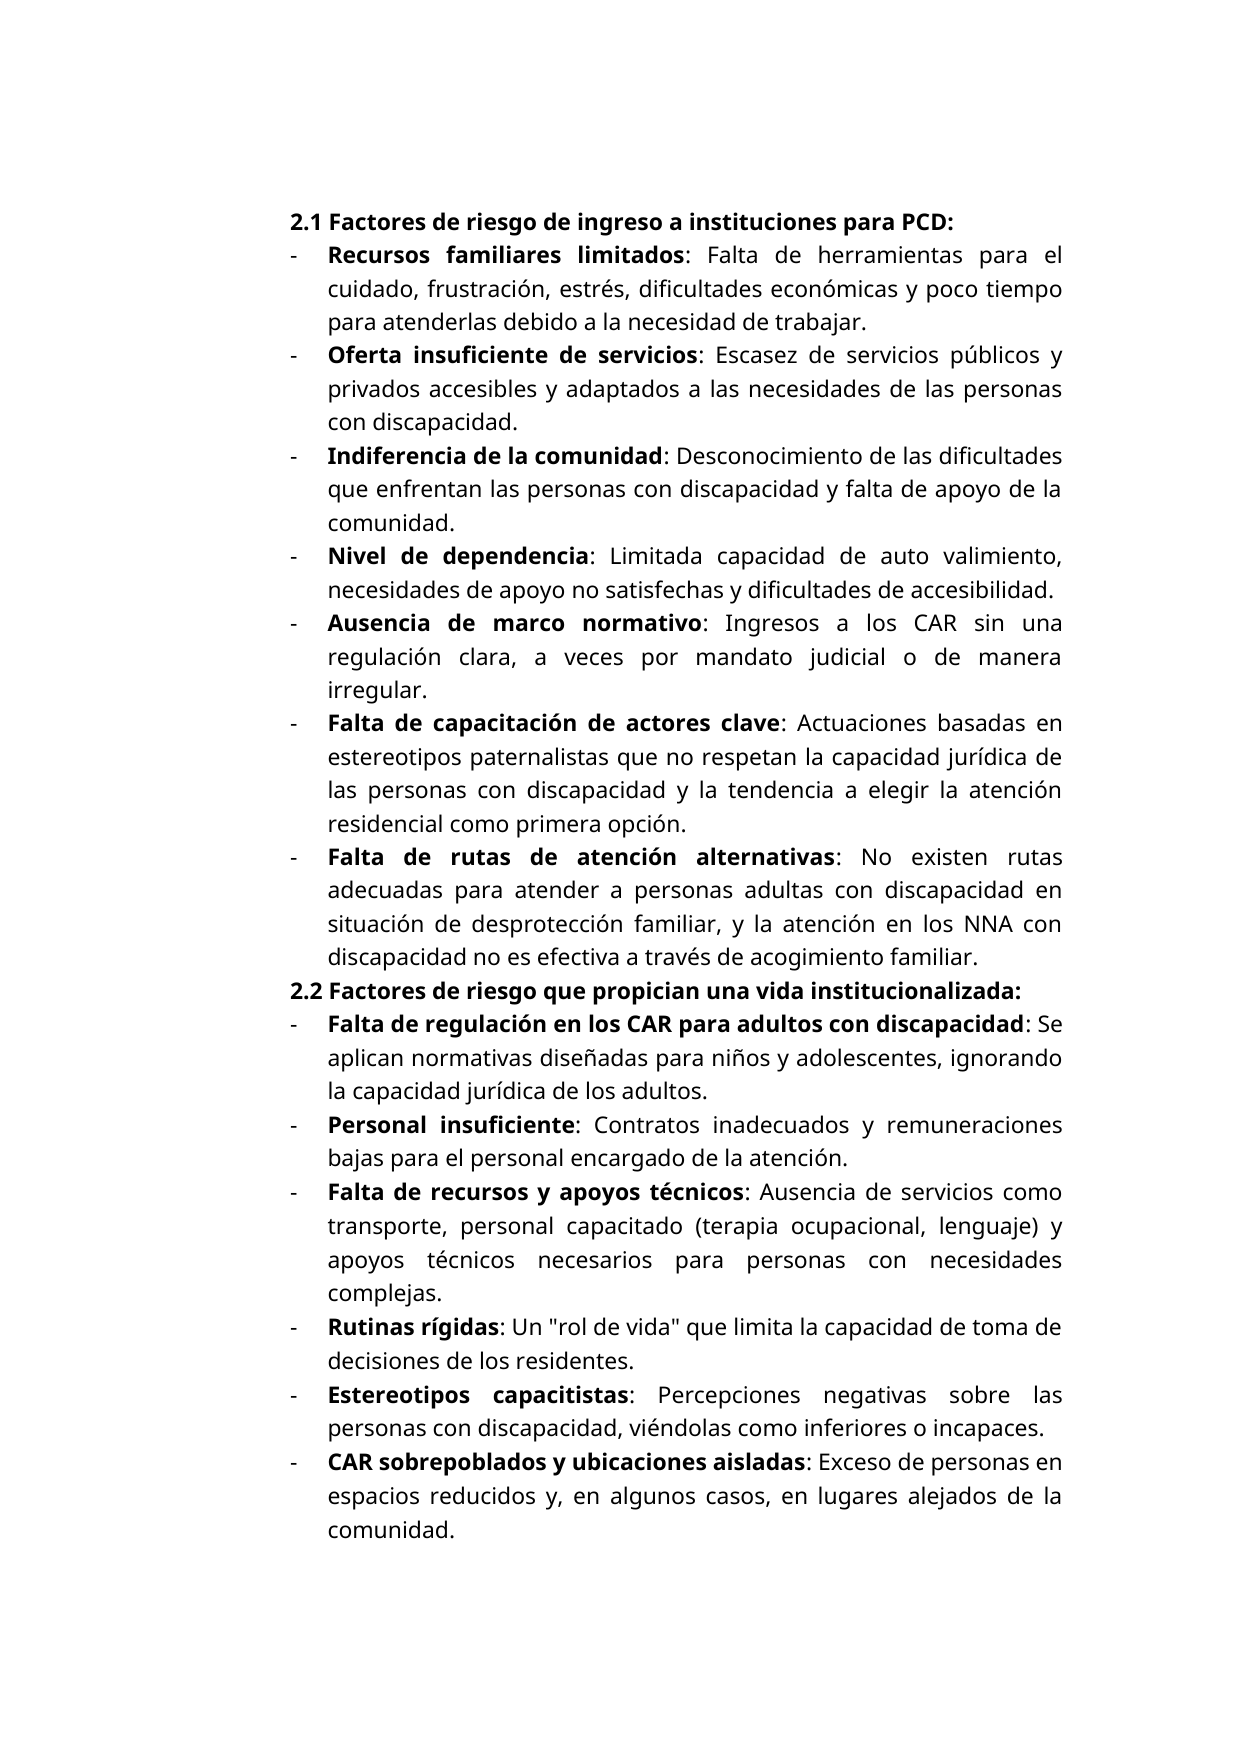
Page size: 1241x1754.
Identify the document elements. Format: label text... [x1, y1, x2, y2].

list Falta de regulación en los CAR para adultos con discapacidad: Se aplican normativas diseñadas para niños y adolescentes, ignorando la capacidad jurídica de los adultos. [290, 1008, 1063, 1106]
list Personal insuficiente: Contratos inadecuados y remuneraciones bajas para el personal encargado de la atención. [290, 1108, 1063, 1173]
list Estereotipos capacitistas: Percepciones negativas sobre las personas con discapacidad, viéndolas como inferiores o incapaces. [290, 1378, 1063, 1443]
list Ausencia de marco normativo: Ingresos a los CAR sin una regulación clara, a veces por mandato judicial o de manera irregular. [290, 607, 1063, 705]
list Falta de recursos y apoyos técnicos: Ausencia de servicios como transporte, personal capacitado (terapia ocupacional, lenguaje) y apoyos técnicos necesarios para personas con necesidades complejas. [290, 1176, 1063, 1308]
list Rutinas rígidas: Un "rol de vida" que limita la capacidad de toma de decisiones de los residentes. [290, 1311, 1063, 1376]
list Nivel de dependencia: Limitada capacidad de auto valimiento, necesidades de apoyo no satisfechas y dificultades de accesibilidad. [290, 540, 1063, 605]
list CAR sobrepoblados y ubicaciones aisladas: Exceso de personas en espacios reducidos y, en algunos casos, en lugares alejados de la comunidad. [290, 1446, 1063, 1545]
text 2.2 Factores de riesgo que propician una vida institucionalizada: [290, 975, 1063, 1006]
list Falta de capacitación de actores clave: Actuaciones basadas en estereotipos paternalistas que no respetan la capacidad jurídica de las personas con discapacidad y la tendencia a elegir la atención residencial como primera opción. [290, 707, 1063, 839]
list Indiferencia de la comunidad: Desconocimiento de las dificultades que enfrentan las personas con discapacidad y falta de apoyo de la comunidad. [290, 440, 1063, 538]
list Falta de rutas de atención alternativas: No existen rutas adecuadas para atender a personas adultas con discapacidad en situación de desprotección familiar, y la atención en los NNA con discapacidad no es efectiva a través de acogimiento familiar. [290, 841, 1063, 973]
text 2.1 Factores de riesgo de ingreso a instituciones para PCD: [290, 206, 1063, 237]
list Recursos familiares limitados: Falta de herramientas para el cuidado, frustración, estrés, dificultades económicas y poco tiempo para atenderlas debido a la necesidad de trabajar. [290, 239, 1063, 337]
list Oferta insuficiente de servicios: Escasez de servicios públicos y privados accesibles y adaptados a las necesidades de las personas con discapacidad. [290, 339, 1063, 438]
